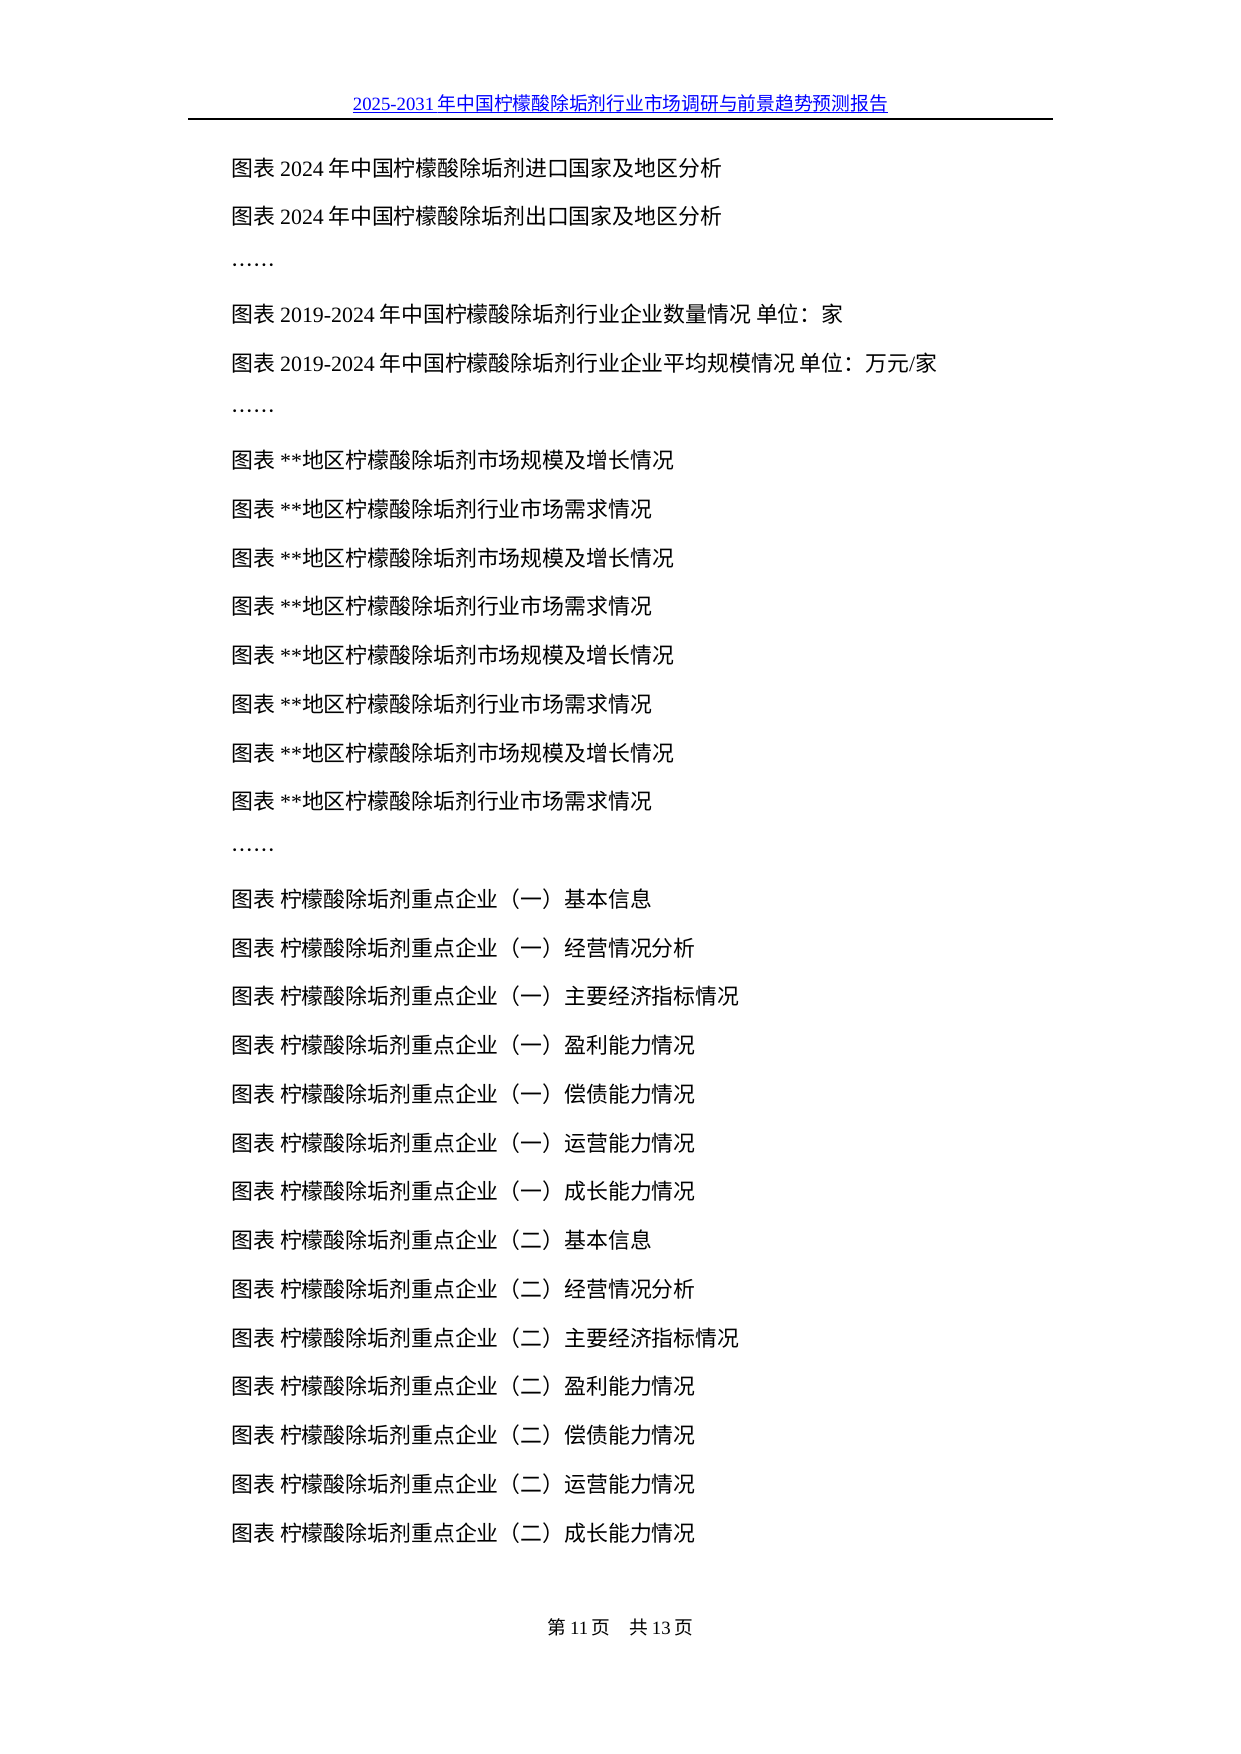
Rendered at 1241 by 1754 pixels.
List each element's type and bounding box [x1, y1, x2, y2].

text [187, 150, 1053, 1548]
